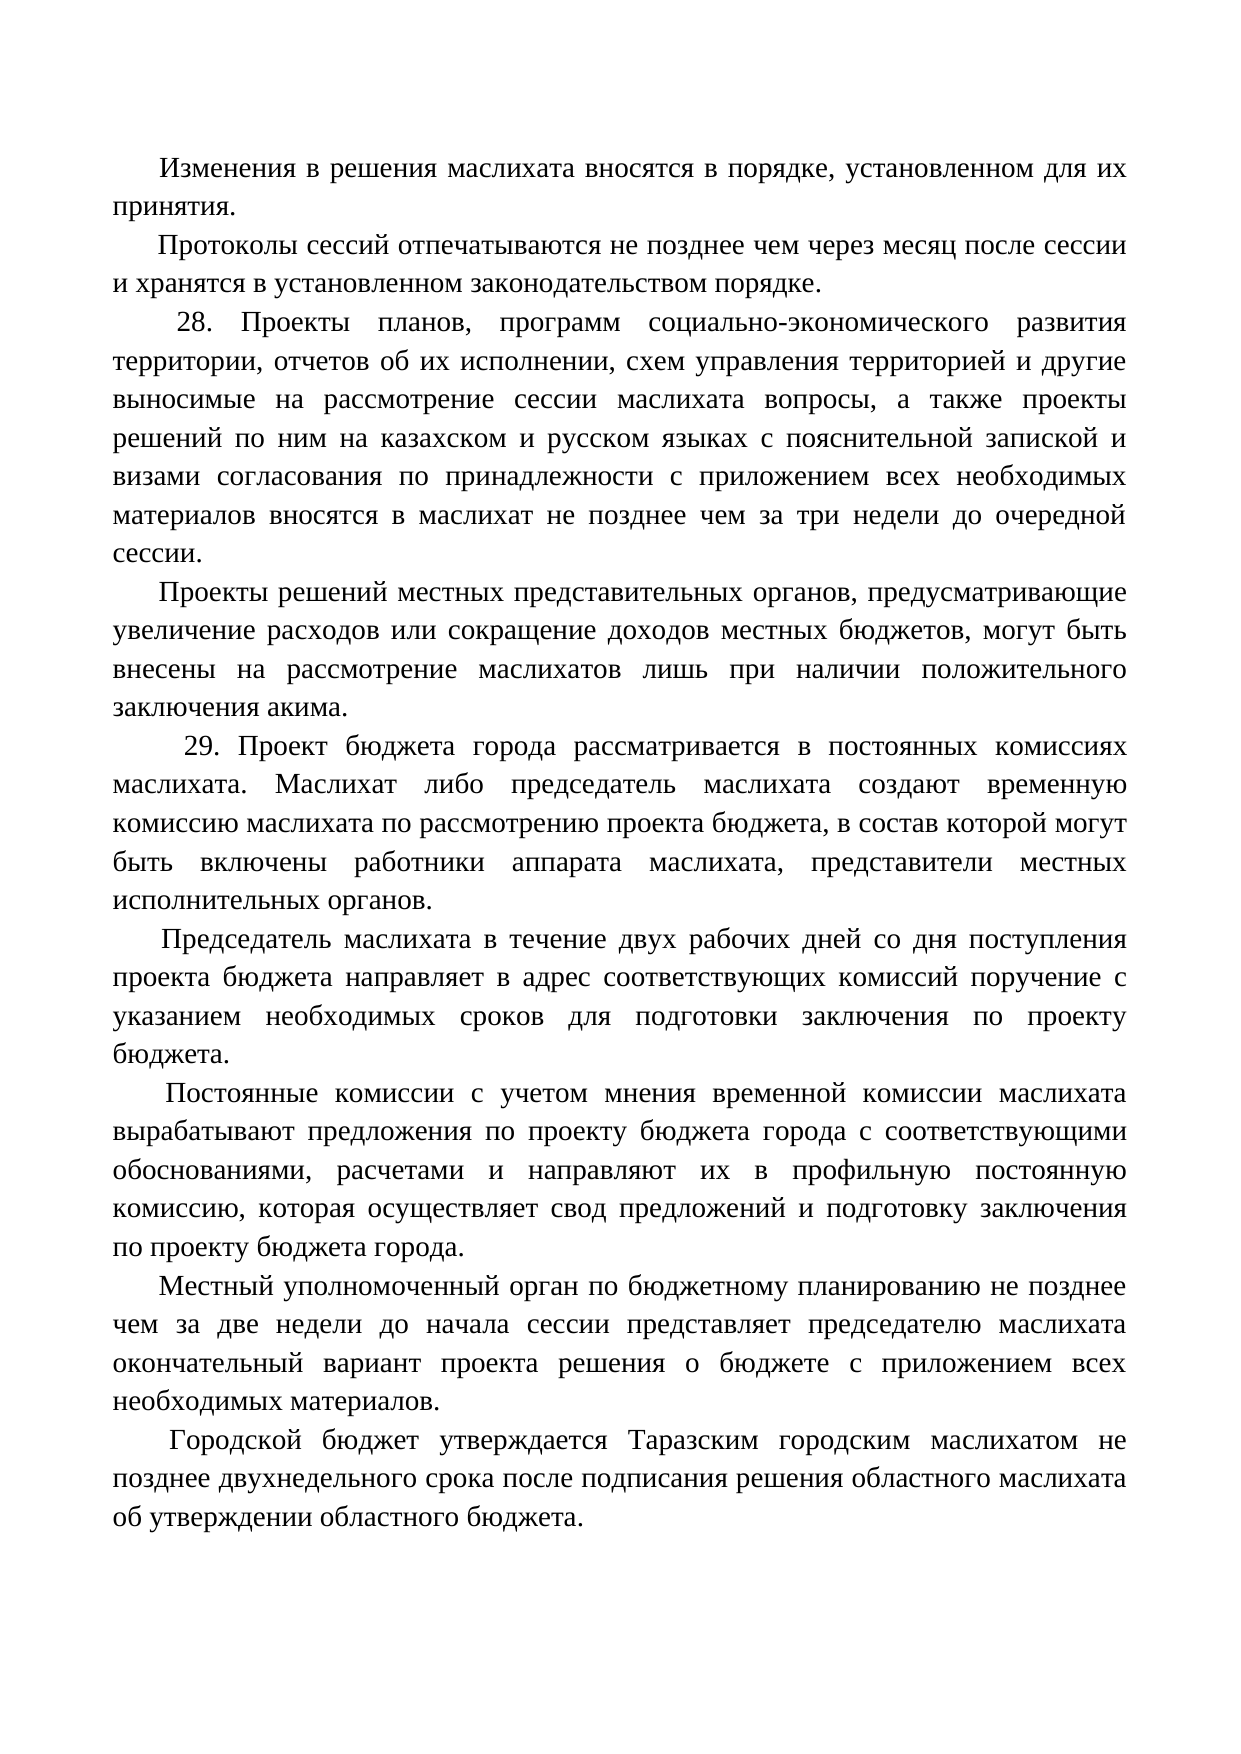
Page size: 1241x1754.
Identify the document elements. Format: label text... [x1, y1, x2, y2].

text Председатель маслихата в течение двух рабочих дней со дня поступления проекта бюджета направляет в адрес соответствующих комиссий поручение с указанием необходимых сроков для подготовки заключения по проекту бюджета. [112, 921, 1128, 1070]
text Протоколы сессий отпечатываются не позднее чем через месяц после сессии и хранятся в установленном законодательством порядке. [112, 227, 1128, 299]
text Городской бюджет утверждается Таразским городским маслихатом не позднее двухнедельного срока после подписания решения областного маслихата об утверждении областного бюджета. [112, 1422, 1128, 1532]
text 29. Проект бюджета города рассматривается в постоянных комиссиях маслихата. Маслихат либо председатель маслихата создают временную комиссию маслихата по рассмотрению проекта бюджета, в состав которой могут быть включены работники аппарата маслихата, представители местных исполнительных органов. [112, 728, 1128, 916]
text Изменения в решения маслихата вносятся в порядке, установленном для их принятия. [112, 150, 1128, 222]
text 28. Проекты планов, программ социально-экономического развития территории, отчетов об их исполнении, схем управления территорией и другие выносимые на рассмотрение сессии маслихата вопросы, а также проекты решений по ним на казахском и русском языках с пояснительной запиской и визами согласования по принадлежности с приложением всех необходимых материалов вносятся в маслихат не позднее чем за три недели до очередной сессии. [112, 304, 1128, 569]
text Проекты решений местных представительных органов, предусматривающие увеличение расходов или сокращение доходов местных бюджетов, могут быть внесены на рассмотрение маслихатов лишь при наличии положительного заключения акима. [112, 574, 1128, 723]
text Постоянные комиссии с учетом мнения временной комиссии маслихата вырабатывают предложения по проекту бюджета города с соответствующими обоснованиями, расчетами и направляют их в профильную постоянную комиссию, которая осуществляет свод предложений и подготовку заключения по проекту бюджета города. [112, 1075, 1128, 1263]
text Местный уполномоченный орган по бюджетному планированию не позднее чем за две недели до начала сессии представляет председателю маслихата окончательный вариант проекта решения о бюджете с приложением всех необходимых материалов. [112, 1268, 1128, 1417]
